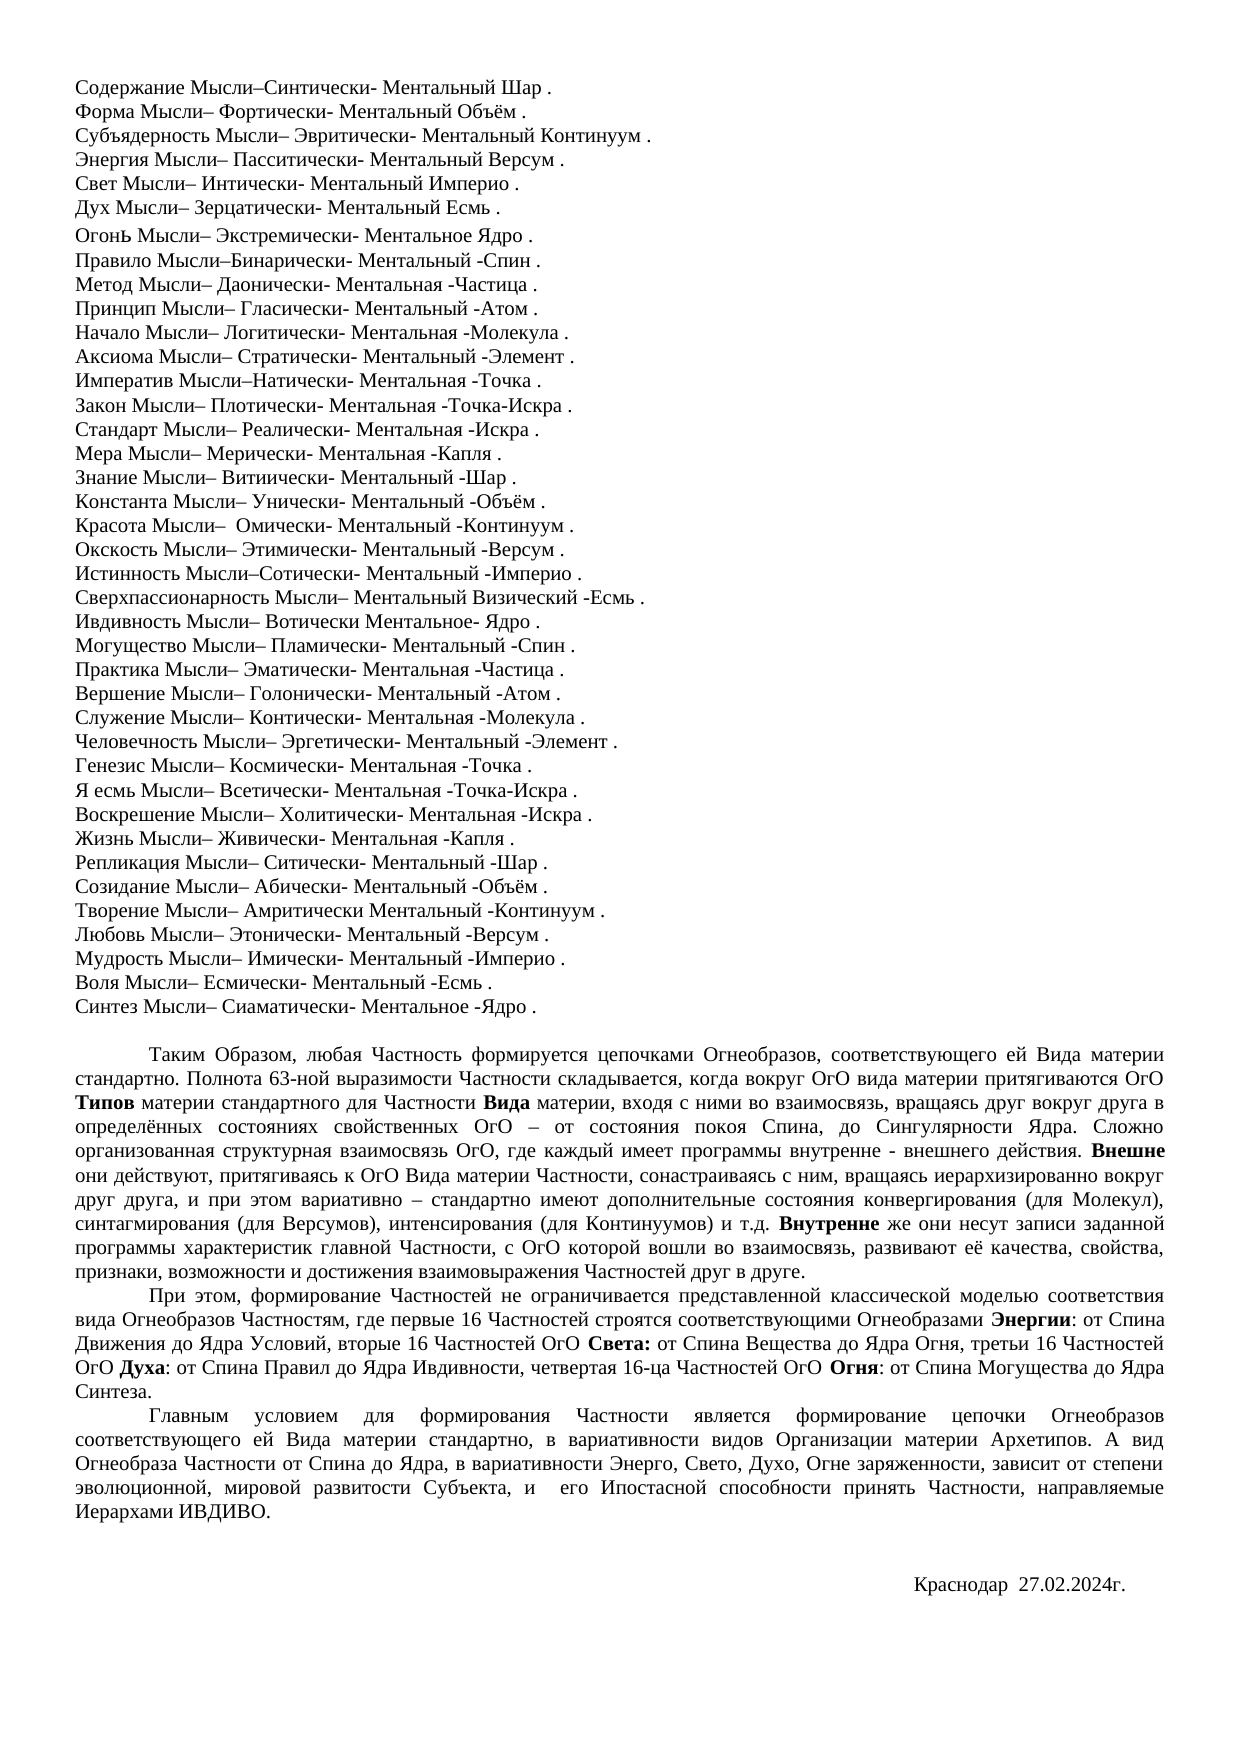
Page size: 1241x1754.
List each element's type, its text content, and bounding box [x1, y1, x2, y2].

text Энергия Мысли– Пасситически- Ментальный Версум . [75, 147, 1165, 171]
text Дух Мысли– Зерцатически- Ментальный Есмь . [75, 195, 1165, 219]
text Начало Мысли– Логитически- Ментальная -Молекула . [75, 320, 1165, 344]
text Мудрость Мысли– Имически- Ментальный -Империо . [75, 946, 1165, 970]
text Субъядерность Мысли– Эвритически- Ментальный Континуум . [75, 123, 1165, 147]
text Я есмь Мысли– Всетически- Ментальная -Точка-Искра . [75, 777, 1165, 802]
text Репликация Мысли– Ситически- Ментальный -Шар . [75, 850, 1165, 874]
text Аксиома Мысли– Стратически- Ментальный -Элемент . [75, 344, 1165, 368]
text Содержание Мысли–Синтически- Ментальный Шар . [75, 75, 1165, 99]
text Императив Мысли–Натически- Ментальная -Точка . [75, 368, 1165, 392]
text Любовь Мысли– Этонически- Ментальный -Версум . [75, 922, 1165, 946]
text Красота Мысли– Омически- Ментальный -Континуум . [75, 513, 1165, 537]
text Могущество Мысли– Пламически- Ментальный -Спин . [75, 633, 1165, 657]
text Правило Мысли–Бинарически- Ментальный -Спин . [75, 248, 1165, 272]
text Вершение Мысли– Голонически- Ментальный -Атом . [75, 681, 1165, 705]
text Генезис Мысли– Космически- Ментальная -Точка . [75, 753, 1165, 777]
text Ивдивность Мысли– Вотически Ментальное- Ядро . [75, 609, 1165, 633]
text Главным условием для формирования Частности является формирование цепочки Огнеобразов соответствующего ей Вида материи стандартно, в вариативности видов Организации материи Архетипов. А вид Огнеобраза Частности от Спина до Ядра, в вариативности Энерго, Свето, Духо, Огне заряженности, зависит от степени эволюционной, мировой развитости Субъекта, и его Ипостасной способности принять Частности, направляемые Иерархами ИВДИВО. [75, 1403, 1165, 1523]
text Знание Мысли– Витиически- Ментальный -Шар . [75, 465, 1165, 489]
text Краснодар 27.02.2024г. [75, 1572, 1165, 1596]
text Практика Мысли– Эматически- Ментальная -Частица . [75, 657, 1165, 681]
text Жизнь Мысли– Живически- Ментальная -Капля . [75, 826, 1165, 850]
text Мера Мысли– Мерически- Ментальная -Капля . [75, 441, 1165, 465]
text Принцип Мысли– Гласически- Ментальный -Атом . [75, 296, 1165, 320]
text Константа Мысли– Унически- Ментальный -Объём . [75, 489, 1165, 513]
text При этом, формирование Частностей не ограничивается представленной классической моделью соответствия вида Огнеобразов Частностям, где первые 16 Частностей строятся соответствующими Огнеобразами Энергии: от Спина Движения до Ядра Условий, вторые 16 Частностей ОгО Света: от Спина Вещества до Ядра Огня, третьи 16 Частностей ОгО Духа: от Спина Правил до Ядра Ивдивности, четвертая 16-ца Частностей ОгО Огня: от Спина Могущества до Ядра Синтеза. [75, 1283, 1165, 1403]
text Стандарт Мысли– Реалически- Ментальная -Искра . [75, 417, 1165, 441]
text Закон Мысли– Плотически- Ментальная -Точка-Искра . [75, 392, 1165, 417]
text Огонь Мысли– Экстремически- Ментальное Ядро . [75, 219, 1165, 248]
text Истинность Мысли–Сотически- Ментальный -Империо . [75, 561, 1165, 585]
text Человечность Мысли– Эргетически- Ментальный -Элемент . [75, 729, 1165, 753]
text Синтез Мысли– Сиаматически- Ментальное -Ядро . [75, 994, 1165, 1018]
text Воскрешение Мысли– Холитически- Ментальная -Искра . [75, 802, 1165, 826]
text Таким Образом, любая Частность формируется цепочками Огнеобразов, соответствующего ей Вида материи стандартно. Полнота 63-ной выразимости Частности складывается, когда вокруг ОгО вида материи притягиваются ОгО Типов материи стандартного для Частности Вида материи, входя с ними во взаимосвязь, вращаясь друг вокруг друга в определённых состояниях свойственных ОгО – от состояния покоя Спина, до Сингулярности Ядра. Сложно организованная структурная взаимосвязь ОгО, где каждый имеет программы внутренне - внешнего действия. Внешне они действуют, притягиваясь к ОгО Вида материи Частности, сонастраиваясь с ним, вращаясь иерархизированно вокруг друг друга, и при этом вариативно – стандартно имеют дополнительные состояния конвергирования (для Молекул), синтагмирования (для Версумов), интенсирования (для Континуумов) и т.д. Внутренне же они несут записи заданной программы характеристик главной Частности, с ОгО которой вошли во взаимосвязь, развивают её качества, свойства, признаки, возможности и достижения взаимовыражения Частностей друг в друге. [75, 1042, 1165, 1283]
text Созидание Мысли– Абически- Ментальный -Объём . [75, 874, 1165, 898]
text Метод Мысли– Даонически- Ментальная -Частица . [75, 272, 1165, 296]
text Сверхпассионарность Мысли– Ментальный Визический -Есмь . [75, 585, 1165, 609]
text Воля Мысли– Есмически- Ментальный -Есмь . [75, 970, 1165, 994]
text Творение Мысли– Амритически Ментальный -Континуум . [75, 898, 1165, 922]
text Форма Мысли– Фортически- Ментальный Объём . [75, 99, 1165, 123]
text Окскость Мысли– Этимически- Ментальный -Версум . [75, 537, 1165, 561]
text Свет Мысли– Интически- Ментальный Империо . [75, 171, 1165, 195]
text Служение Мысли– Контически- Ментальная -Молекула . [75, 705, 1165, 729]
